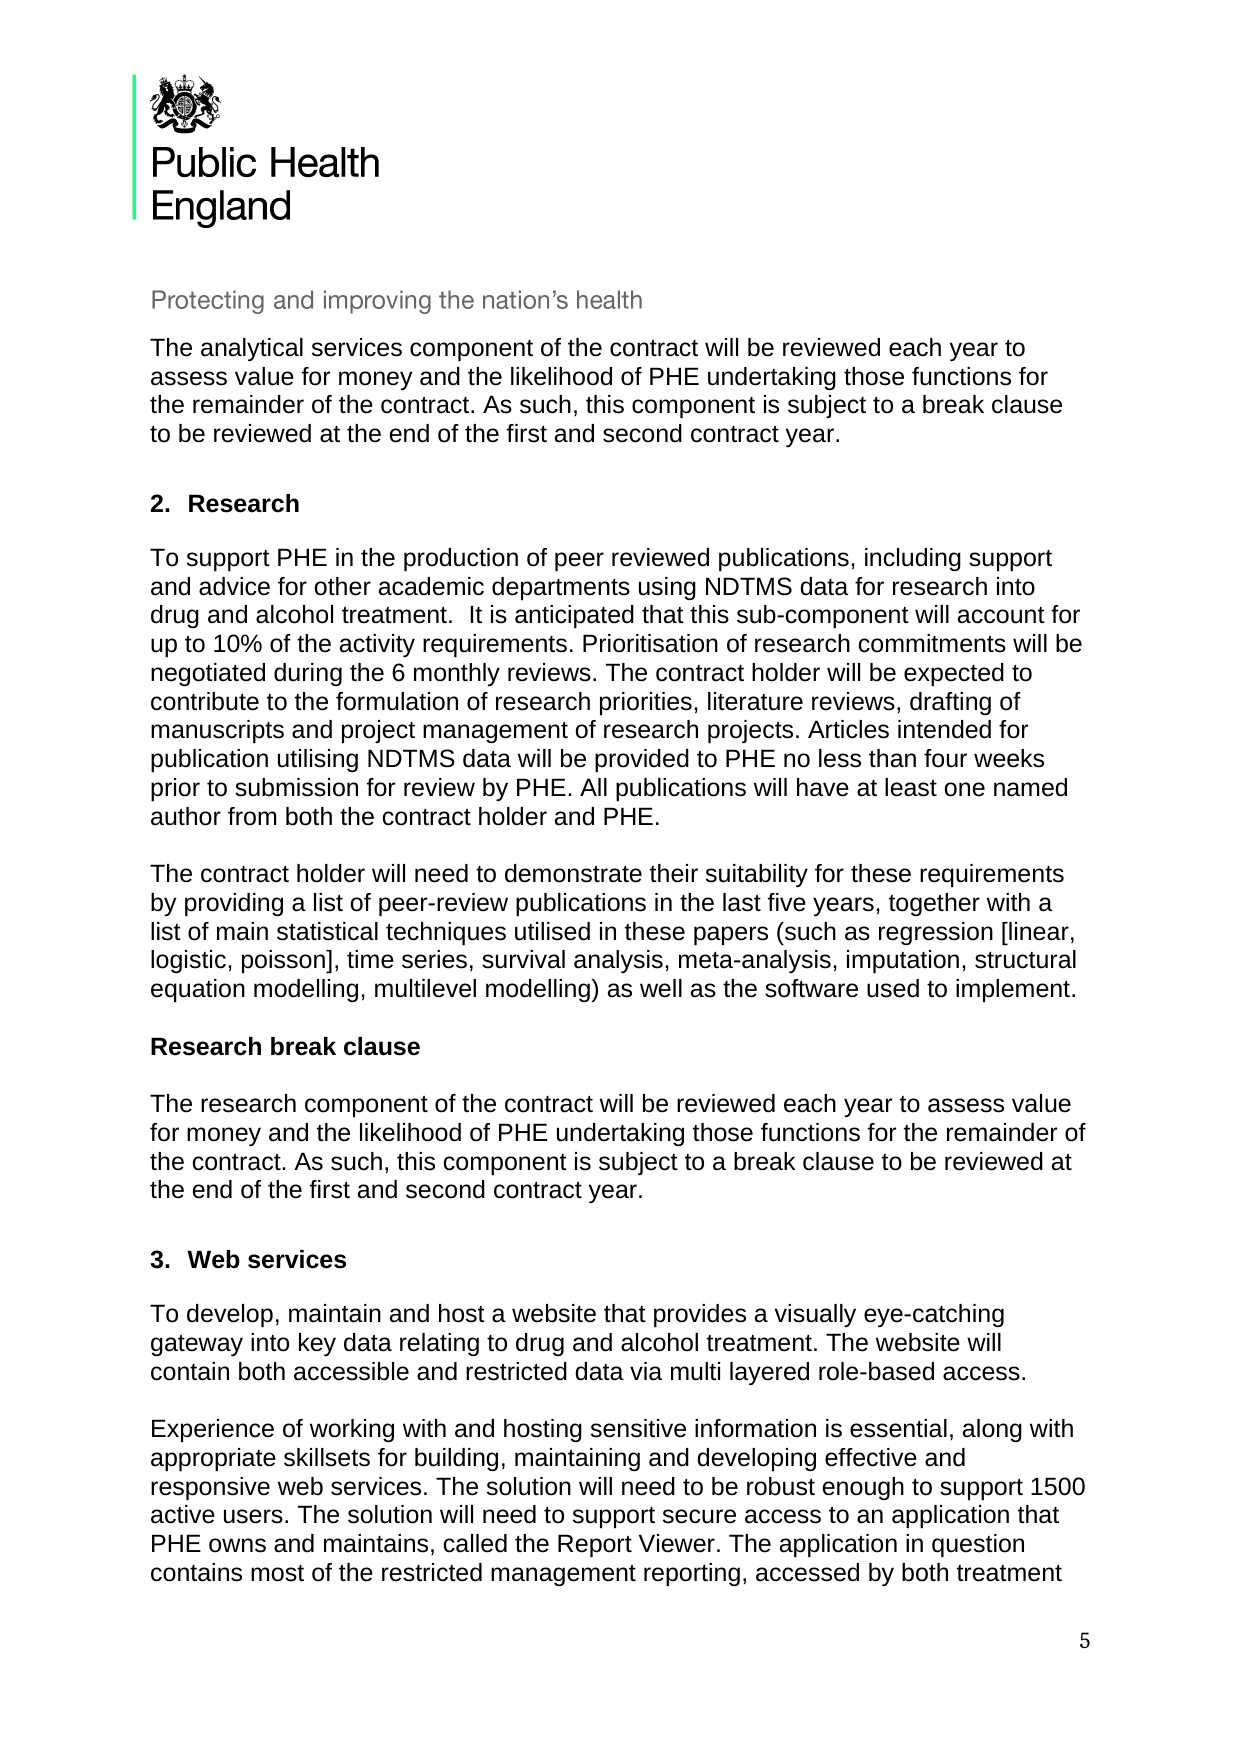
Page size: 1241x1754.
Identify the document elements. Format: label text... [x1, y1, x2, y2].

list Research [150, 489, 1090, 518]
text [150, 1414, 1090, 1586]
text To develop, maintain and host a website that provides a visually eye-catching gateway into key data relating to drug and alcohol treatment. The website will contain both accessible and restricted data via multi layered role-based access. [150, 1299, 1090, 1385]
picture [43, 3, 711, 333]
text The research component of the contract will be reviewed each year to assess value for money and the likelihood of PHE undertaking those functions for the remainder of the contract. As such, this component is subject to a break clause to be reviewed at the end of the first and second contract year. [150, 1089, 1090, 1204]
text The contract holder will need to demonstrate their suitability for these requirements by providing a list of peer-review publications in the last five years, together with a list of main statistical techniques utilised in these papers (such as regression [linear, logistic, poisson], time series, survival analysis, meta-analysis, imputation, structural equation modelling, multilevel modelling) as well as the software used to implement. [150, 859, 1090, 1003]
list Web services [150, 1245, 1090, 1274]
text The analytical services component of the contract will be reviewed each year to assess value for money and the likelihood of PHE undertaking those functions for the remainder of the contract. As such, this component is subject to a break clause to be reviewed at the end of the first and second contract year. [150, 104, 1090, 448]
text To support PHE in the production of peer reviewed publications, including support and advice for other academic departments using NDTMS data for research into drug and alcohol treatment. It is anticipated that this sub-component will account for up to 10% of the activity requirements. Prioritisation of research commitments will be negotiated during the 6 monthly reviews. The contract holder will be expected to contribute to the formulation of research priorities, literature reviews, drafting of manuscripts and project management of research projects. Articles intended for publication utilising NDTMS data will be provided to PHE no less than four weeks prior to submission for review by PHE. All publications will have at least one named author from both the contract holder and PHE. [150, 543, 1090, 830]
text Research break clause [150, 1031, 1090, 1060]
